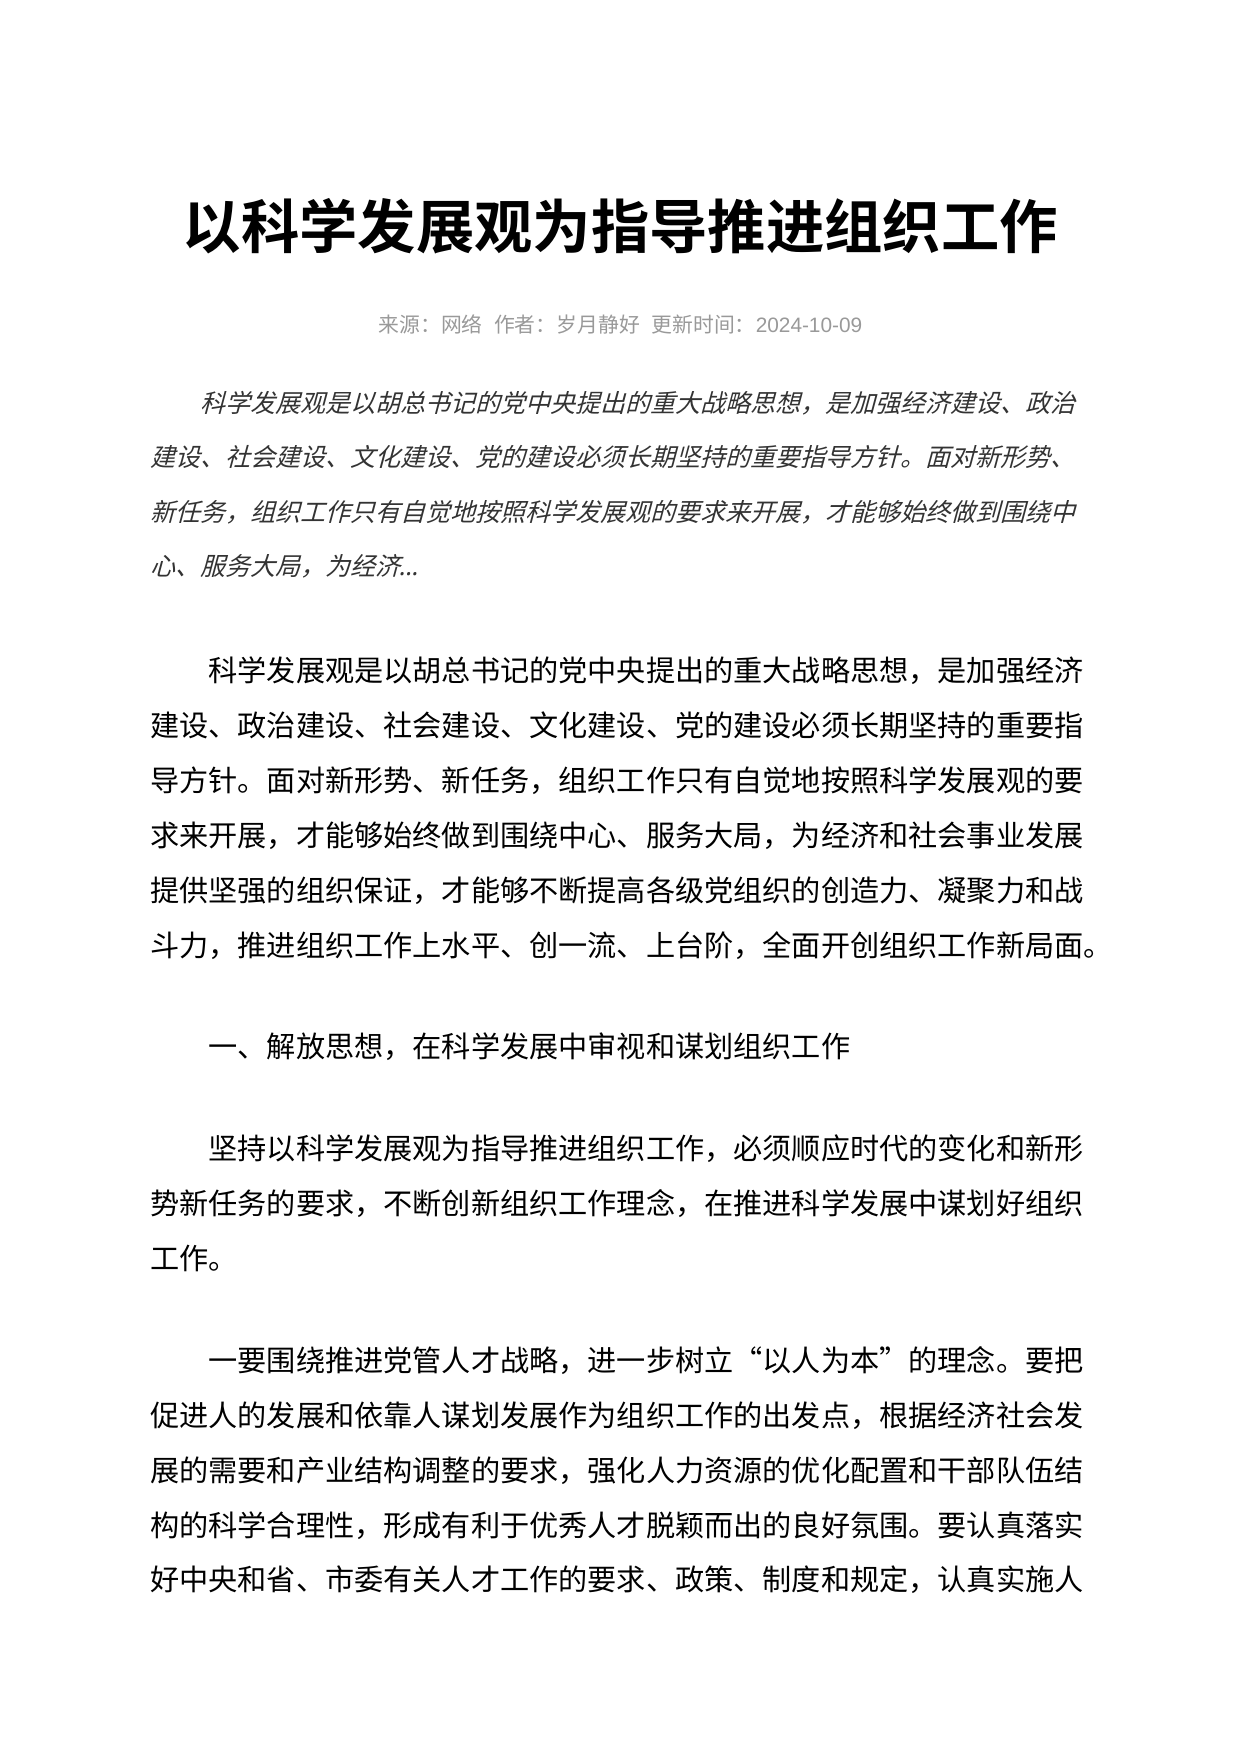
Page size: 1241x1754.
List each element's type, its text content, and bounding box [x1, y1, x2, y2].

text 一、解放思想，在科学发展中审视和谋划组织工作 [150, 1024, 1090, 1066]
text 科学发展观是以胡总书记的党中央提出的重大战略思想，是加强经济建设、政治建设、社会建设、文化建设、党的建设必须长期坚持的重要指导方针。面对新形势、新任务，组织工作只有自觉地按照科学发展观的要求来开展，才能够始终做到围绕中心、服务大局，为经济... [150, 383, 1090, 583]
text 科学发展观是以胡总书记的党中央提出的重大战略思想，是加强经济建设、政治建设、社会建设、文化建设、党的建设必须长期坚持的重要指导方针。面对新形势、新任务，组织工作只有自觉地按照科学发展观的要求来开展，才能够始终做到围绕中心、服务大局，为经济和社会事业发展提供坚强的组织保证，才能够不断提高各级党组织的创造力、凝聚力和战斗力，推进组织工作上水平、创一流、上台阶，全面开创组织工作新局面。 [150, 648, 1090, 964]
text 来源：网络 作者：岁月静好 更新时间：2024-10-09 [150, 313, 1090, 337]
text 坚持以科学发展观为指导推进组织工作，必须顺应时代的变化和新形势新任务的要求，不断创新组织工作理念，在推进科学发展中谋划好组织工作。 [150, 1126, 1090, 1278]
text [150, 1337, 1090, 1599]
subtitle 以科学发展观为指导推进组织工作 [150, 181, 1090, 266]
